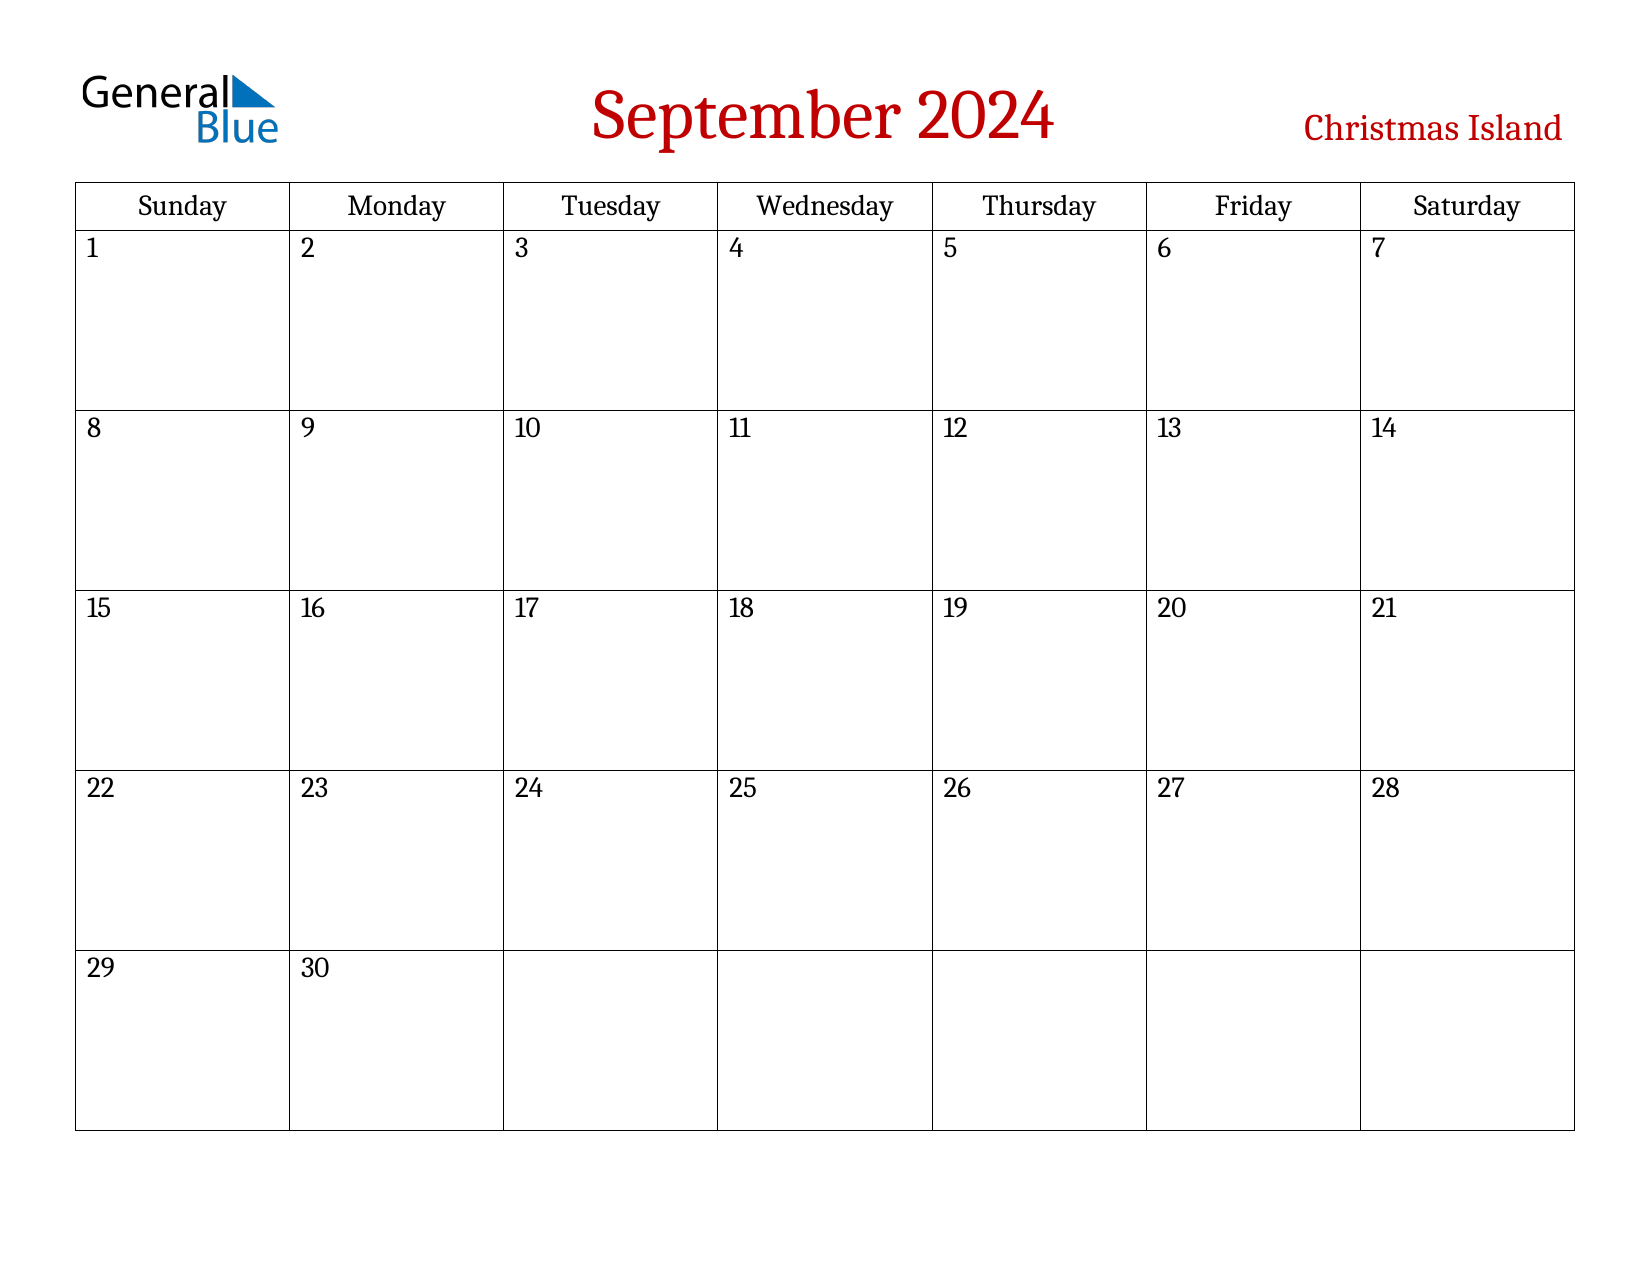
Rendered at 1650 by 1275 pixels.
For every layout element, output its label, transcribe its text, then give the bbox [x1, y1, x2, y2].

table_cell Tuesday [504, 183, 717, 230]
table_cell [504, 805, 717, 950]
table_cell [1361, 445, 1574, 590]
table_cell [290, 805, 503, 950]
table_cell 7 [1361, 231, 1574, 264]
table_cell Saturday [1361, 183, 1574, 230]
table_cell 25 [718, 771, 932, 805]
table_cell 6 [1147, 231, 1360, 264]
table_cell [1147, 951, 1360, 985]
picture [82, 75, 278, 143]
table_cell [504, 265, 717, 410]
table_cell [933, 985, 1146, 1130]
table_cell [290, 445, 503, 590]
table_cell [76, 265, 289, 410]
table_cell Monday [290, 183, 503, 230]
table_cell [718, 985, 932, 1130]
table_cell [1147, 625, 1360, 770]
table_cell [933, 625, 1146, 770]
table_cell [1361, 265, 1574, 410]
table_cell [504, 625, 717, 770]
table_cell 21 [1361, 591, 1574, 625]
table_cell [290, 985, 503, 1130]
table_cell [718, 625, 932, 770]
table_cell [76, 625, 289, 770]
table_cell [1147, 805, 1360, 950]
table_cell 2 [290, 231, 503, 264]
table_cell [1147, 445, 1360, 590]
table_cell 18 [718, 591, 932, 625]
table_cell Sunday [76, 183, 289, 230]
table_header September 2024 [504, 75, 1146, 182]
table_cell 5 [933, 231, 1146, 264]
table_cell 27 [1147, 771, 1360, 805]
table_cell 23 [290, 771, 503, 805]
table_cell Friday [1147, 183, 1360, 230]
table_cell 29 [76, 951, 289, 985]
table_cell 22 [76, 771, 289, 805]
table_cell 11 [718, 411, 932, 444]
table_cell 12 [933, 411, 1146, 444]
table_cell [504, 985, 717, 1130]
table_cell [76, 445, 289, 590]
table_cell Wednesday [718, 183, 932, 230]
table_cell 24 [504, 771, 717, 805]
table_cell 28 [1361, 771, 1574, 805]
table_cell 16 [290, 591, 503, 625]
table_cell [1361, 805, 1574, 950]
table_cell 19 [933, 591, 1146, 625]
table_cell 15 [76, 591, 289, 625]
table_cell [1361, 951, 1574, 985]
table_header [76, 75, 503, 182]
table_cell 17 [504, 591, 717, 625]
table_cell [718, 445, 932, 590]
table_cell [504, 951, 717, 985]
table_cell [933, 265, 1146, 410]
table_cell [1147, 265, 1360, 410]
table_cell [290, 265, 503, 410]
table_cell 13 [1147, 411, 1360, 444]
table_cell 3 [504, 231, 717, 264]
table_cell [76, 985, 289, 1130]
table_cell [1147, 985, 1360, 1130]
table_cell [933, 445, 1146, 590]
table_cell [933, 805, 1146, 950]
table_cell 30 [290, 951, 503, 985]
table_cell [718, 951, 932, 985]
table_cell [504, 445, 717, 590]
table_cell 8 [76, 411, 289, 444]
table_cell 9 [290, 411, 503, 444]
table_cell [1361, 625, 1574, 770]
table_cell [933, 951, 1146, 985]
table_cell [718, 265, 932, 410]
table_cell 26 [933, 771, 1146, 805]
table_cell [290, 625, 503, 770]
table_cell 1 [76, 231, 289, 264]
table_cell 10 [504, 411, 717, 444]
table_header Christmas Island [1146, 75, 1574, 182]
table_cell [1361, 985, 1574, 1130]
table_cell 4 [718, 231, 932, 264]
table_cell [718, 805, 932, 950]
table_cell Thursday [933, 183, 1146, 230]
table_cell 20 [1147, 591, 1360, 625]
table_cell 14 [1361, 411, 1574, 444]
table_cell [76, 805, 289, 950]
